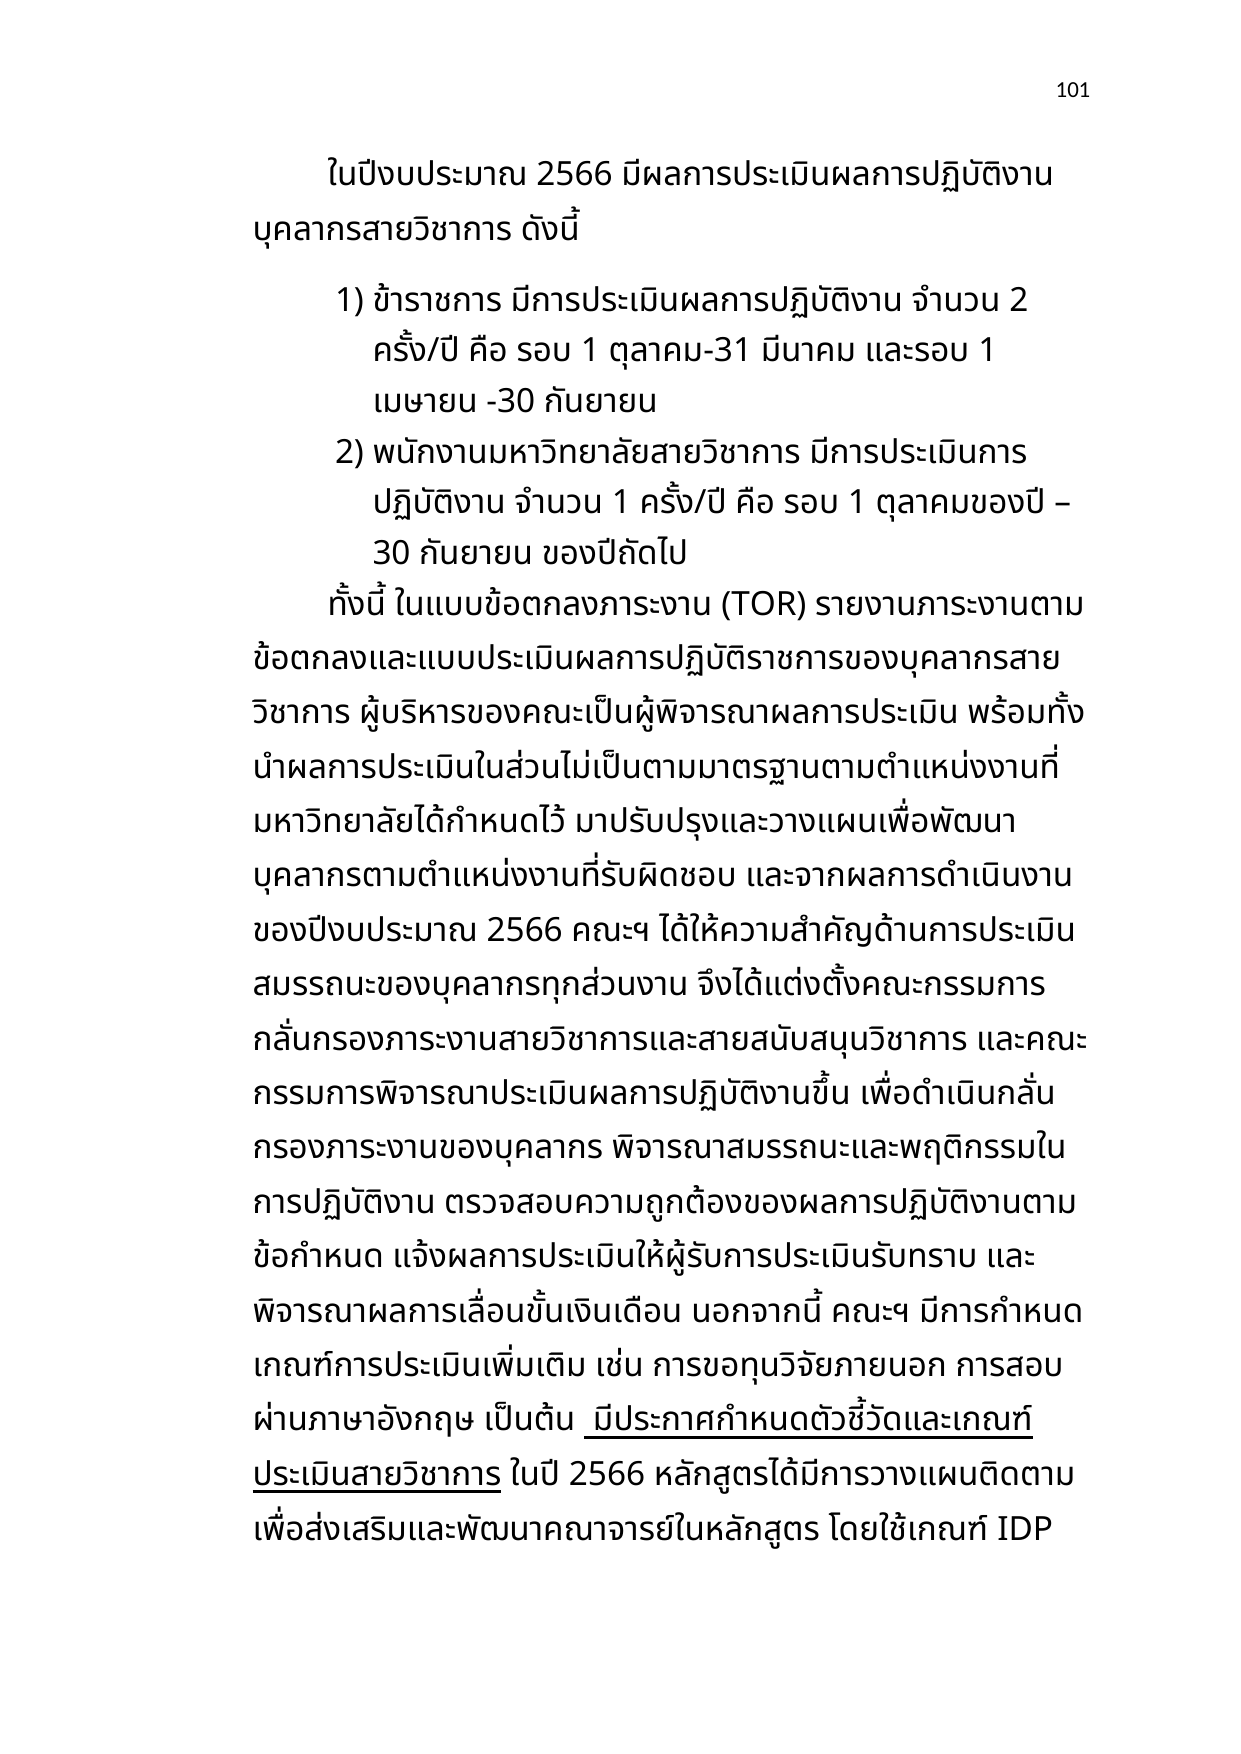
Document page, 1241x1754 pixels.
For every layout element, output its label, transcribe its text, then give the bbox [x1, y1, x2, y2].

text ในปีงบประมาณ 2566 มีผลการประเมินผลการปฏิบัติงานบุคลากรสายวิชาการ ดังนี้ [252, 150, 1090, 255]
list พนักงานมหาวิทยาลัยสายวิชาการ มีการประเมินการปฏิบัติงาน จำนวน 1 ครั้ง/ปี คือ รอบ 1 ตุลาคมของปี – 30 กันยายน ของปีถัดไป [335, 427, 1090, 579]
list ข้าราชการ มีการประเมินผลการปฏิบัติงาน จำนวน 2 ครั้ง/ปี คือ รอบ 1 ตุลาคม-31 มีนาคม และรอบ 1 เมษายน -30 กันยายน [335, 276, 1090, 427]
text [252, 579, 1090, 1555]
